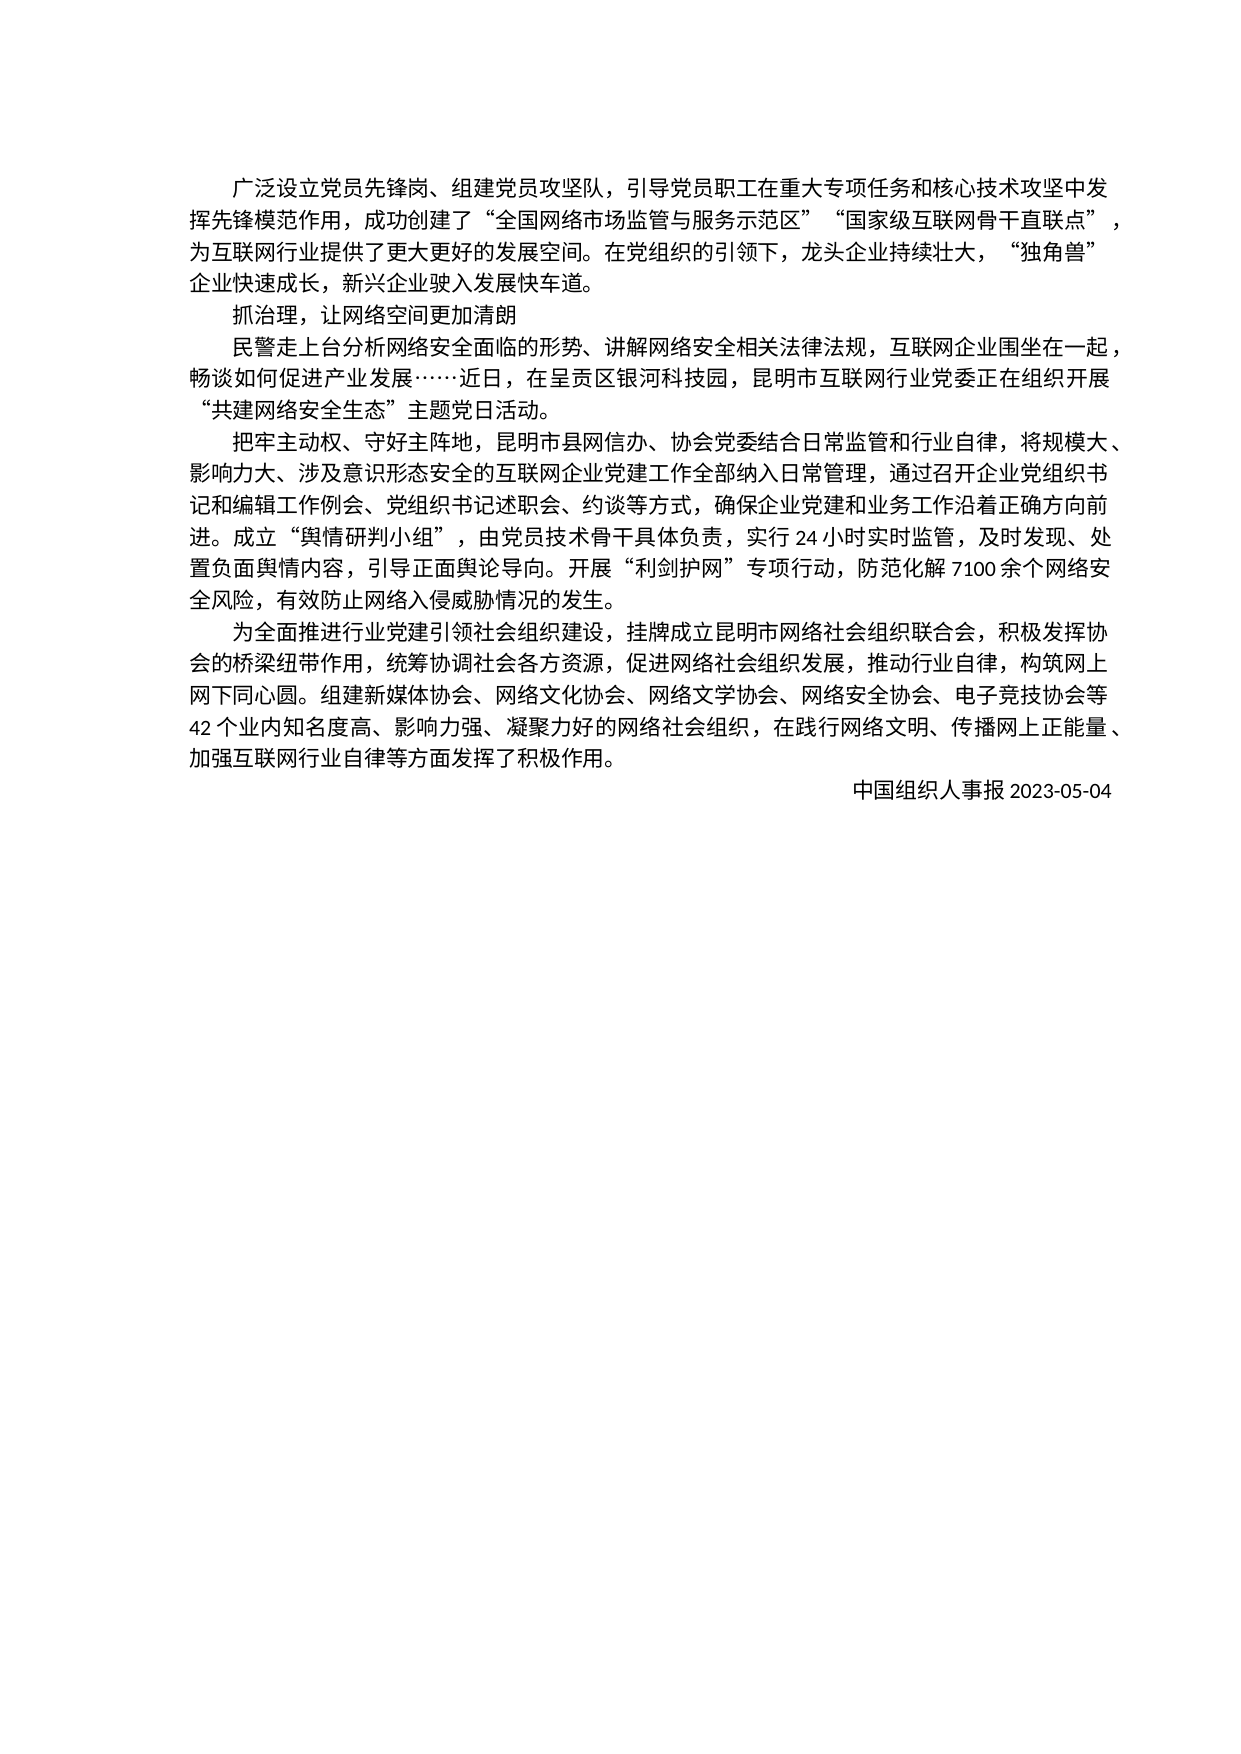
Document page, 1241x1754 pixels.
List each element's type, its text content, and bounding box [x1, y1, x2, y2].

text 为全面推进行业党建引领社会组织建设，挂牌成立昆明市网络社会组织联合会，积极发挥协会的桥梁纽带作用，统筹协调社会各方资源，促进网络社会组织发展，推动行业自律，构筑网上网下同心圆。组建新媒体协会、网络文化协会、网络文学协会、网络安全协会、电子竞技协会等42个业内知名度高、影响力强、凝聚力好的网络社会组织，在践行网络文明、传播网上正能量、加强互联网行业自律等方面发挥了积极作用。 [189, 614, 1111, 773]
text 民警走上台分析网络安全面临的形势、讲解网络安全相关法律法规，互联网企业围坐在一起，畅谈如何促进产业发展……近日，在呈贡区银河科技园，昆明市互联网行业党委正在组织开展“共建网络安全生态”主题党日活动。 [189, 329, 1111, 424]
text 抓治理，让网络空间更加清朗 [189, 298, 1111, 329]
text 中国组织人事报2023-05-04 [189, 773, 1111, 804]
text 把牢主动权、守好主阵地，昆明市县网信办、协会党委结合日常监管和行业自律，将规模大、影响力大、涉及意识形态安全的互联网企业党建工作全部纳入日常管理，通过召开企业党组织书记和编辑工作例会、党组织书记述职会、约谈等方式，确保企业党建和业务工作沿着正确方向前进。成立“舆情研判小组”，由党员技术骨干具体负责，实行24小时实时监管，及时发现、处置负面舆情内容，引导正面舆论导向。开展“利剑护网”专项行动，防范化解7100余个网络安全风险，有效防止网络入侵威胁情况的发生。 [189, 424, 1111, 614]
text 广泛设立党员先锋岗、组建党员攻坚队，引导党员职工在重大专项任务和核心技术攻坚中发挥先锋模范作用，成功创建了“全国网络市场监管与服务示范区”“国家级互联网骨干直联点”，为互联网行业提供了更大更好的发展空间。在党组织的引领下，龙头企业持续壮大，“独角兽”企业快速成长，新兴企业驶入发展快车道。 [189, 171, 1111, 298]
